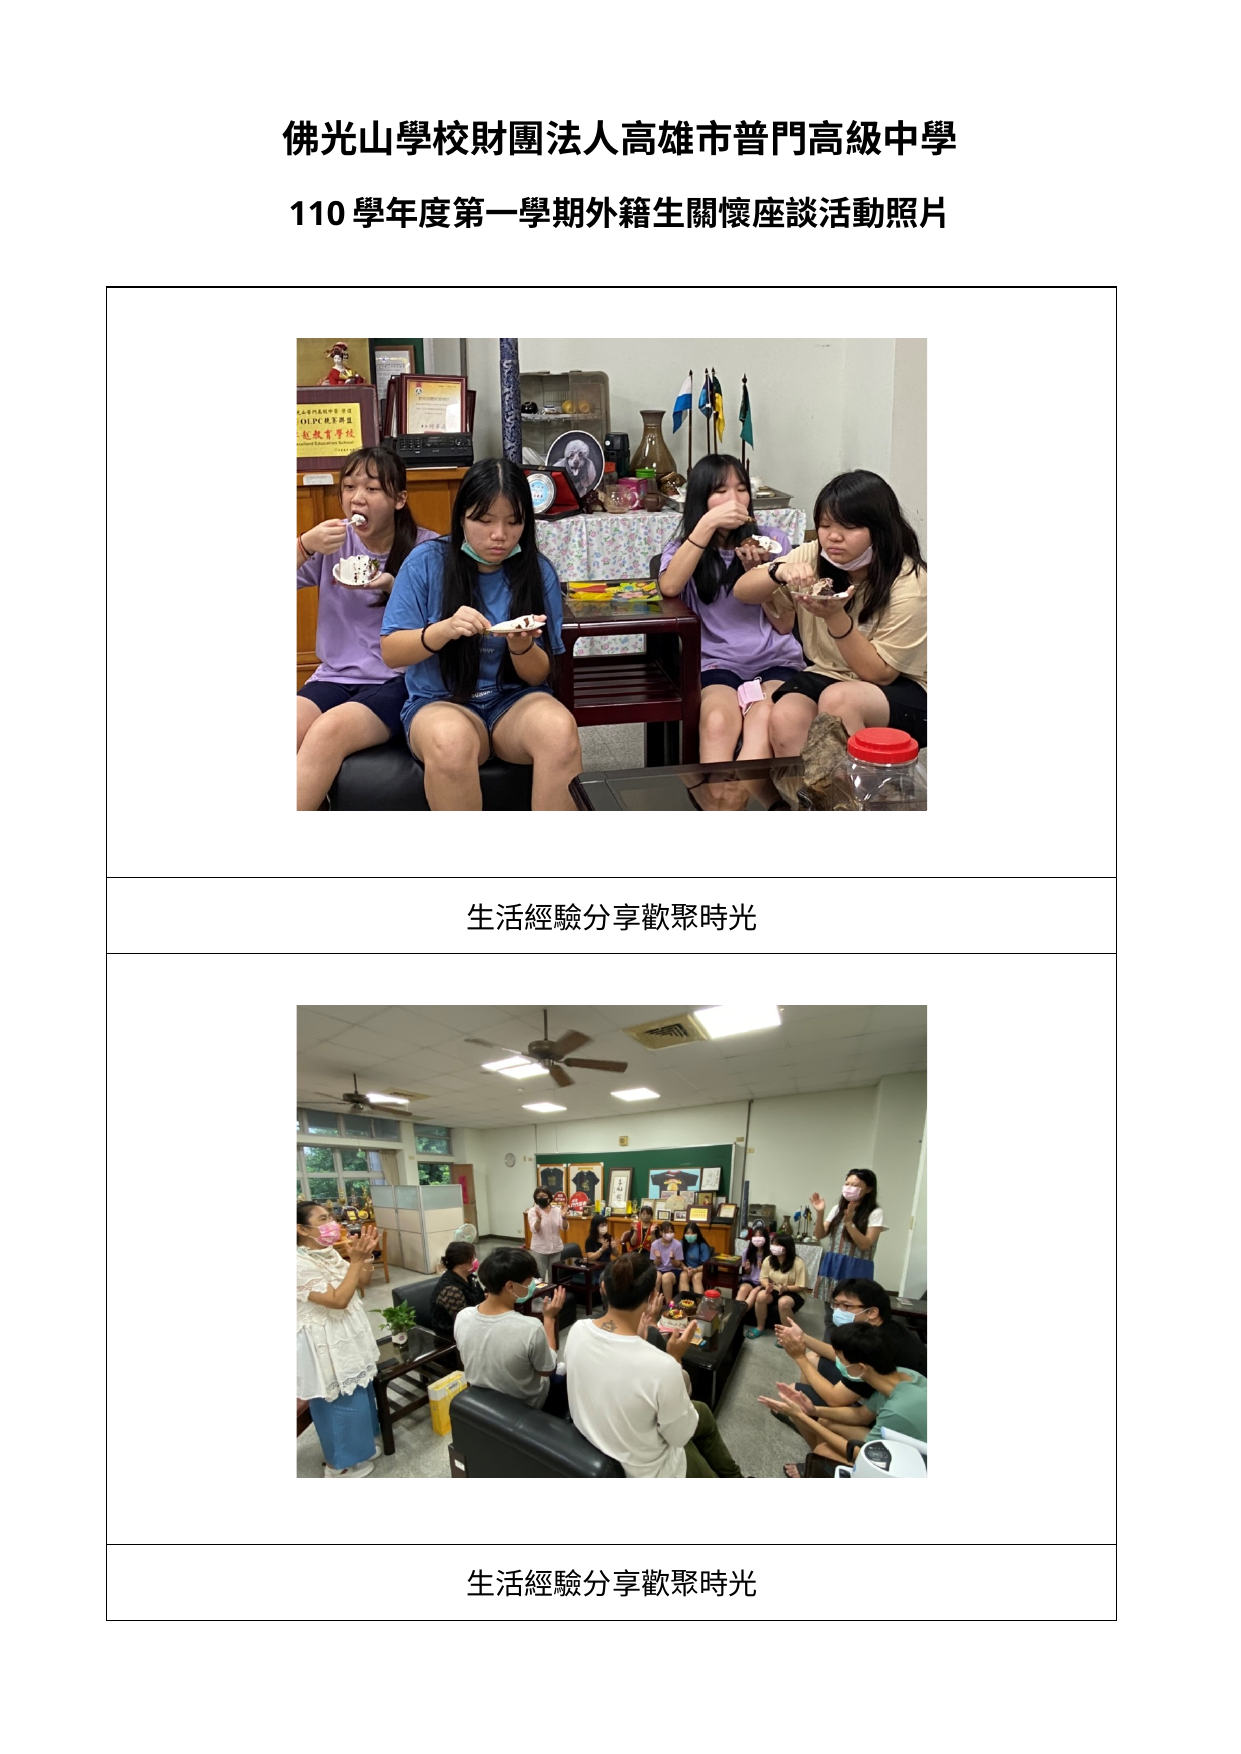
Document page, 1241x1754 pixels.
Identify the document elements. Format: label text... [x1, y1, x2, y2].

picture [296, 338, 928, 811]
table_cell 生活經驗分享歡聚時光 [107, 1545, 1116, 1619]
table_header [107, 288, 1116, 877]
table_cell 生活經驗分享歡聚時光 [107, 878, 1116, 953]
table_cell [107, 954, 1116, 1543]
picture [296, 1005, 928, 1478]
text 佛光山學校財團法人高雄市普門高級中學 [118, 99, 1122, 174]
text 110學年度第一學期外籍生關懷座談活動照片 [118, 174, 1122, 249]
